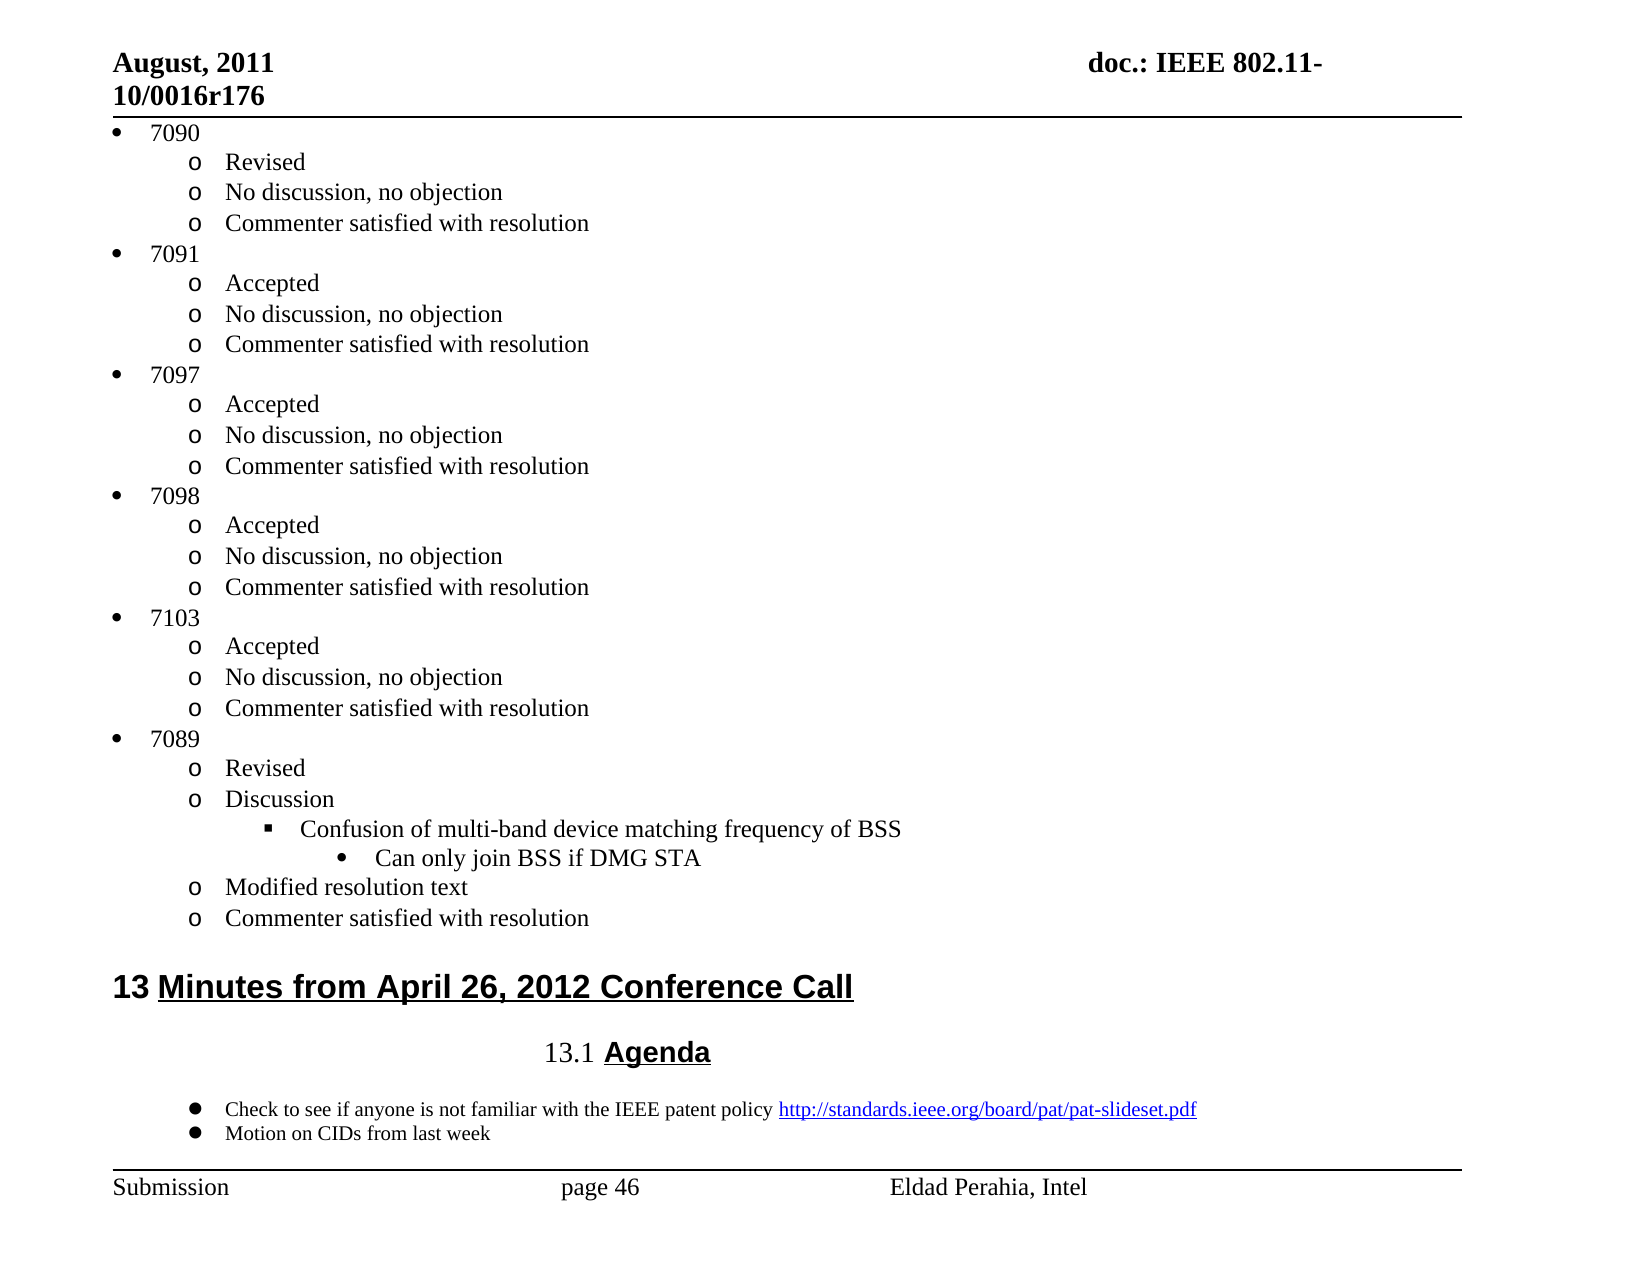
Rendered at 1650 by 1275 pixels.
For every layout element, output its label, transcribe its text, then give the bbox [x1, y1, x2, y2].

list Commenter satisfied with resolution [187, 572, 1462, 603]
list No discussion, no objection [187, 662, 1462, 693]
list Motion on CIDs from last week [187, 1121, 1462, 1145]
list Commenter satisfied with resolution [187, 329, 1462, 360]
list Confusion of multi-band device matching frequency of BSS [262, 814, 1462, 843]
list 7097 [112, 360, 1462, 389]
list Accepted [187, 389, 1462, 420]
list Discussion [187, 784, 1462, 814]
list No discussion, no objection [187, 299, 1462, 329]
list Commenter satisfied with resolution [187, 903, 1462, 934]
list Can only join BSS if DMG STA [337, 843, 1462, 872]
list 7089 [112, 724, 1462, 753]
list 7090 [112, 118, 1462, 147]
list Commenter satisfied with resolution [187, 451, 1462, 482]
list Accepted [187, 632, 1462, 662]
list No discussion, no objection [187, 420, 1462, 451]
list Check to see if anyone is not familiar with the IEEE patent policy http://standards.ieee.org/board/pat/pat-slideset.pdf [187, 1097, 1462, 1121]
list 7098 [112, 482, 1462, 510]
list 7103 [112, 603, 1462, 632]
subtitle Minutes from April 26, 2012 Conference Call [112, 967, 1462, 1005]
list No discussion, no objection [187, 177, 1462, 208]
list Commenter satisfied with resolution [187, 693, 1462, 724]
subtitle Agenda [544, 1034, 1462, 1068]
list Revised [187, 753, 1462, 784]
list Accepted [187, 268, 1462, 299]
list Accepted [187, 510, 1462, 541]
list Commenter satisfied with resolution [187, 208, 1462, 239]
list No discussion, no objection [187, 541, 1462, 572]
list Modified resolution text [187, 872, 1462, 903]
list Revised [187, 147, 1462, 177]
list 7091 [112, 239, 1462, 268]
